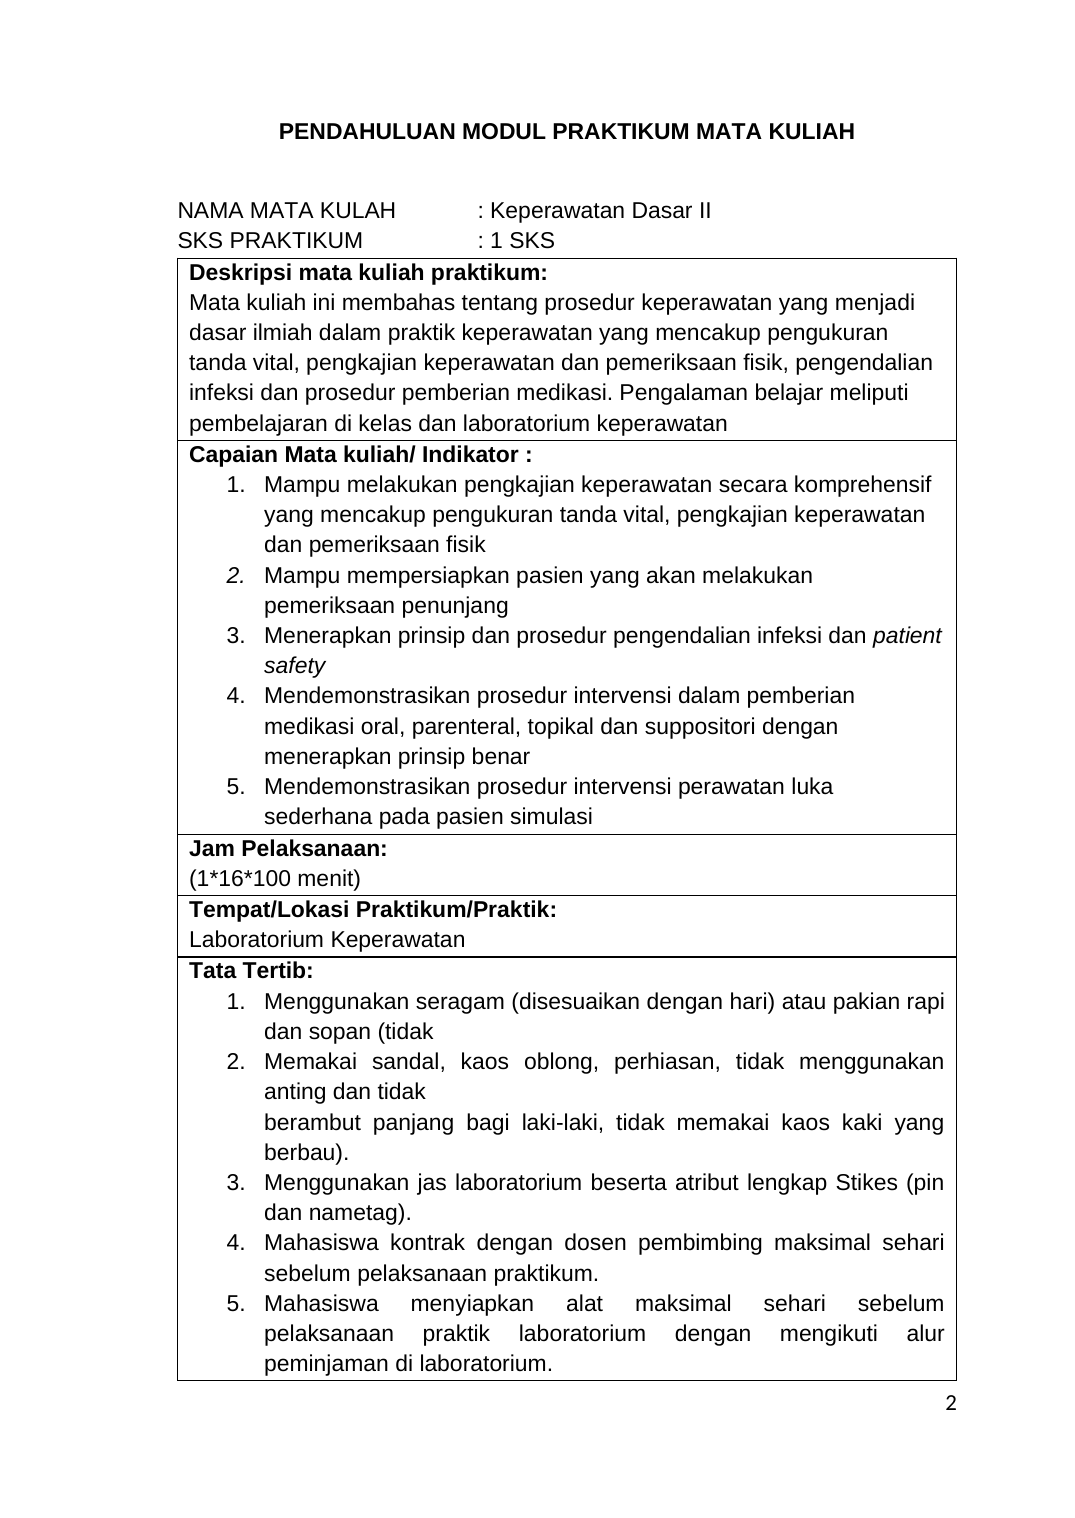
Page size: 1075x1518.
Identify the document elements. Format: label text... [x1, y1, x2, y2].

table_header Deskripsi mata kuliah praktikum: Mata kuliah ini membahas tentang prosedur keperawatan yang menjadi dasar ilmiah dalam praktik keperawatan yang mencakup pengukuran tanda vital, pengkajian keperawatan dan pemeriksaan fisik, pengendalian infeksi dan prosedur pemberian medikasi. Pengalaman belajar meliputi pembelajaran di kelas dan laboratorium keperawatan [178, 259, 956, 440]
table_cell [178, 958, 956, 1380]
text PENDAHULUAN MODUL PRAKTIKUM MATA KULIAH [177, 118, 957, 144]
table_cell Jam Pelaksanaan: (1*16*100 menit) [178, 835, 956, 895]
text NAMA MATA KULAH : Keperawatan Dasar II [177, 197, 957, 223]
table_cell Tempat/Lokasi Praktikum/Praktik: Laboratorium Keperawatan [178, 896, 956, 956]
table_cell Capaian Mata kuliah/ Indikator : Mampu melakukan pengkajian keperawatan secara komprehensif yang mencakup pengukuran tanda vital, pengkajian keperawatan dan pemeriksaan fisik Mampu mempersiapkan pasien yang akan melakukan pemeriksaan penunjang Menerapkan prinsip dan prosedur pengendalian infeksi dan patient safety Mendemonstrasikan prosedur intervensi dalam pemberian medikasi oral, parenteral, topikal dan suppositori dengan menerapkan prinsip benar Mendemonstrasikan prosedur intervensi perawatan luka sederhana pada pasien simulasi [178, 441, 956, 833]
text SKS PRAKTIKUM : 1 SKS [177, 227, 957, 254]
